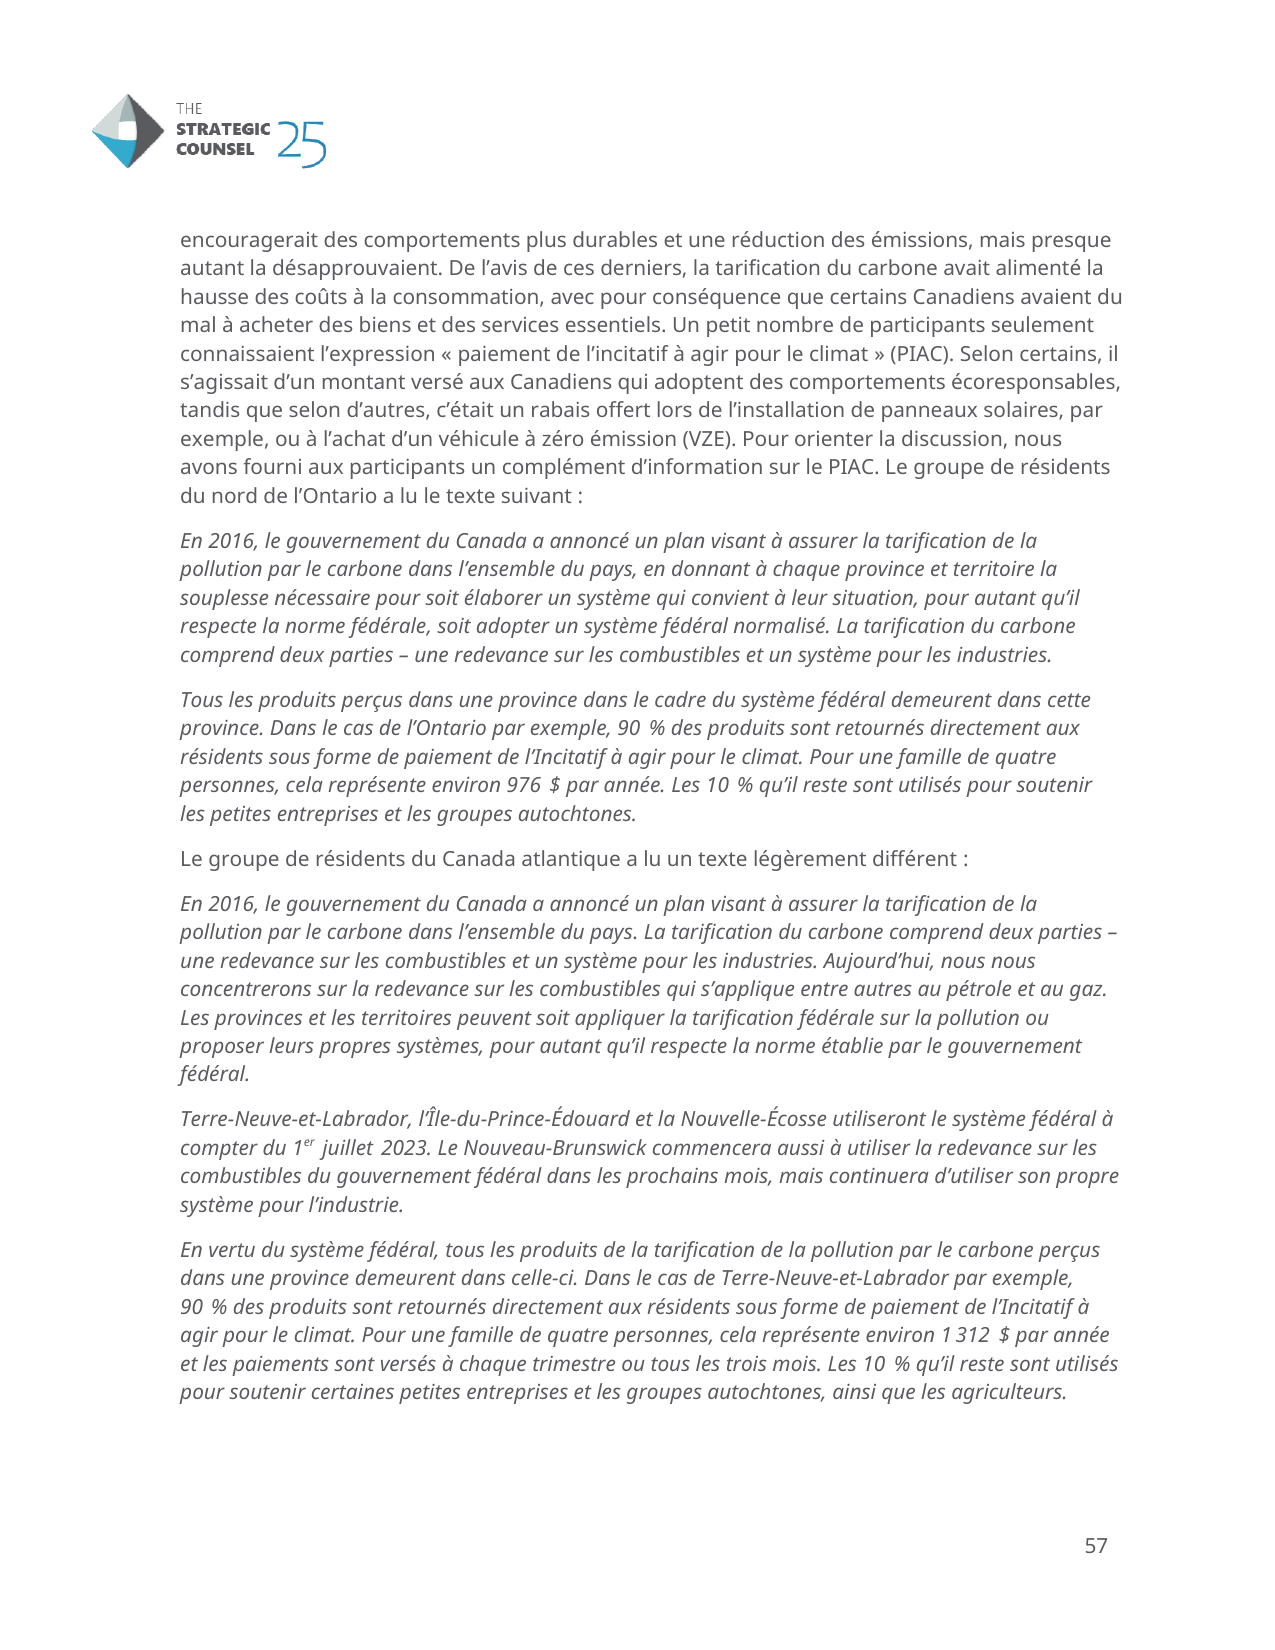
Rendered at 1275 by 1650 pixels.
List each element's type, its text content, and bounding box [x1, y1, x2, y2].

text Tous les produits perçus dans une province dans le cadre du système fédéral demeurent dans cette province. Dans le cas de l’Ontario par exemple, 90 % des produits sont retournés directement aux résidents sous forme de paiement de l’Incitatif à agir pour le climat. Pour une famille de quatre personnes, cela représente environ 976 $ par année. Les 10 % qu’il reste sont utilisés pour soutenir les petites entreprises et les groupes autochtones. [180, 685, 1125, 827]
text En vertu du système fédéral, tous les produits de la tarification de la pollution par le carbone perçus dans une province demeurent dans celle-ci. Dans le cas de Terre-Neuve-et-Labrador par exemple, 90 % des produits sont retournés directement aux résidents sous forme de paiement de l’Incitatif à agir pour le climat. Pour une famille de quatre personnes, cela représente environ 1 312 $ par année et les paiements sont versés à chaque trimestre ou tous les trois mois. Les 10 % qu’il reste sont utilisés pour soutenir certaines petites entreprises et les groupes autochtones, ainsi que les agriculteurs. [180, 1235, 1125, 1406]
text En 2016, le gouvernement du Canada a annoncé un plan visant à assurer la tarification de la pollution par le carbone dans l’ensemble du pays. La tarification du carbone comprend deux parties – une redevance sur les combustibles et un système pour les industries. Aujourd’hui, nous nous concentrerons sur la redevance sur les combustibles qui s’applique entre autres au pétrole et au gaz. Les provinces et les territoires peuvent soit appliquer la tarification fédérale sur la pollution ou proposer leurs propres systèmes, pour autant qu’il respecte la norme établie par le gouvernement fédéral. [180, 889, 1125, 1088]
text En 2016, le gouvernement du Canada a annoncé un plan visant à assurer la tarification de la pollution par le carbone dans l’ensemble du pays, en donnant à chaque province et territoire la souplesse nécessaire pour soit élaborer un système qui convient à leur situation, pour autant qu’il respecte la norme fédérale, soit adopter un système fédéral normalisé. La tarification du carbone comprend deux parties – une redevance sur les combustibles et un système pour les industries. [180, 526, 1125, 668]
picture [91, 72, 445, 215]
text Le groupe de résidents du Canada atlantique a lu un texte légèrement différent : [180, 844, 1125, 872]
text Terre-Neuve-et-Labrador, l’Île-du-Prince-Édouard et la Nouvelle-Écosse utiliseront le système fédéral à compter du 1er juillet 2023. Le Nouveau-Brunswick commencera aussi à utiliser la redevance sur les combustibles du gouvernement fédéral dans les prochains mois, mais continuera d’utiliser son propre système pour l’industrie. [180, 1104, 1125, 1218]
